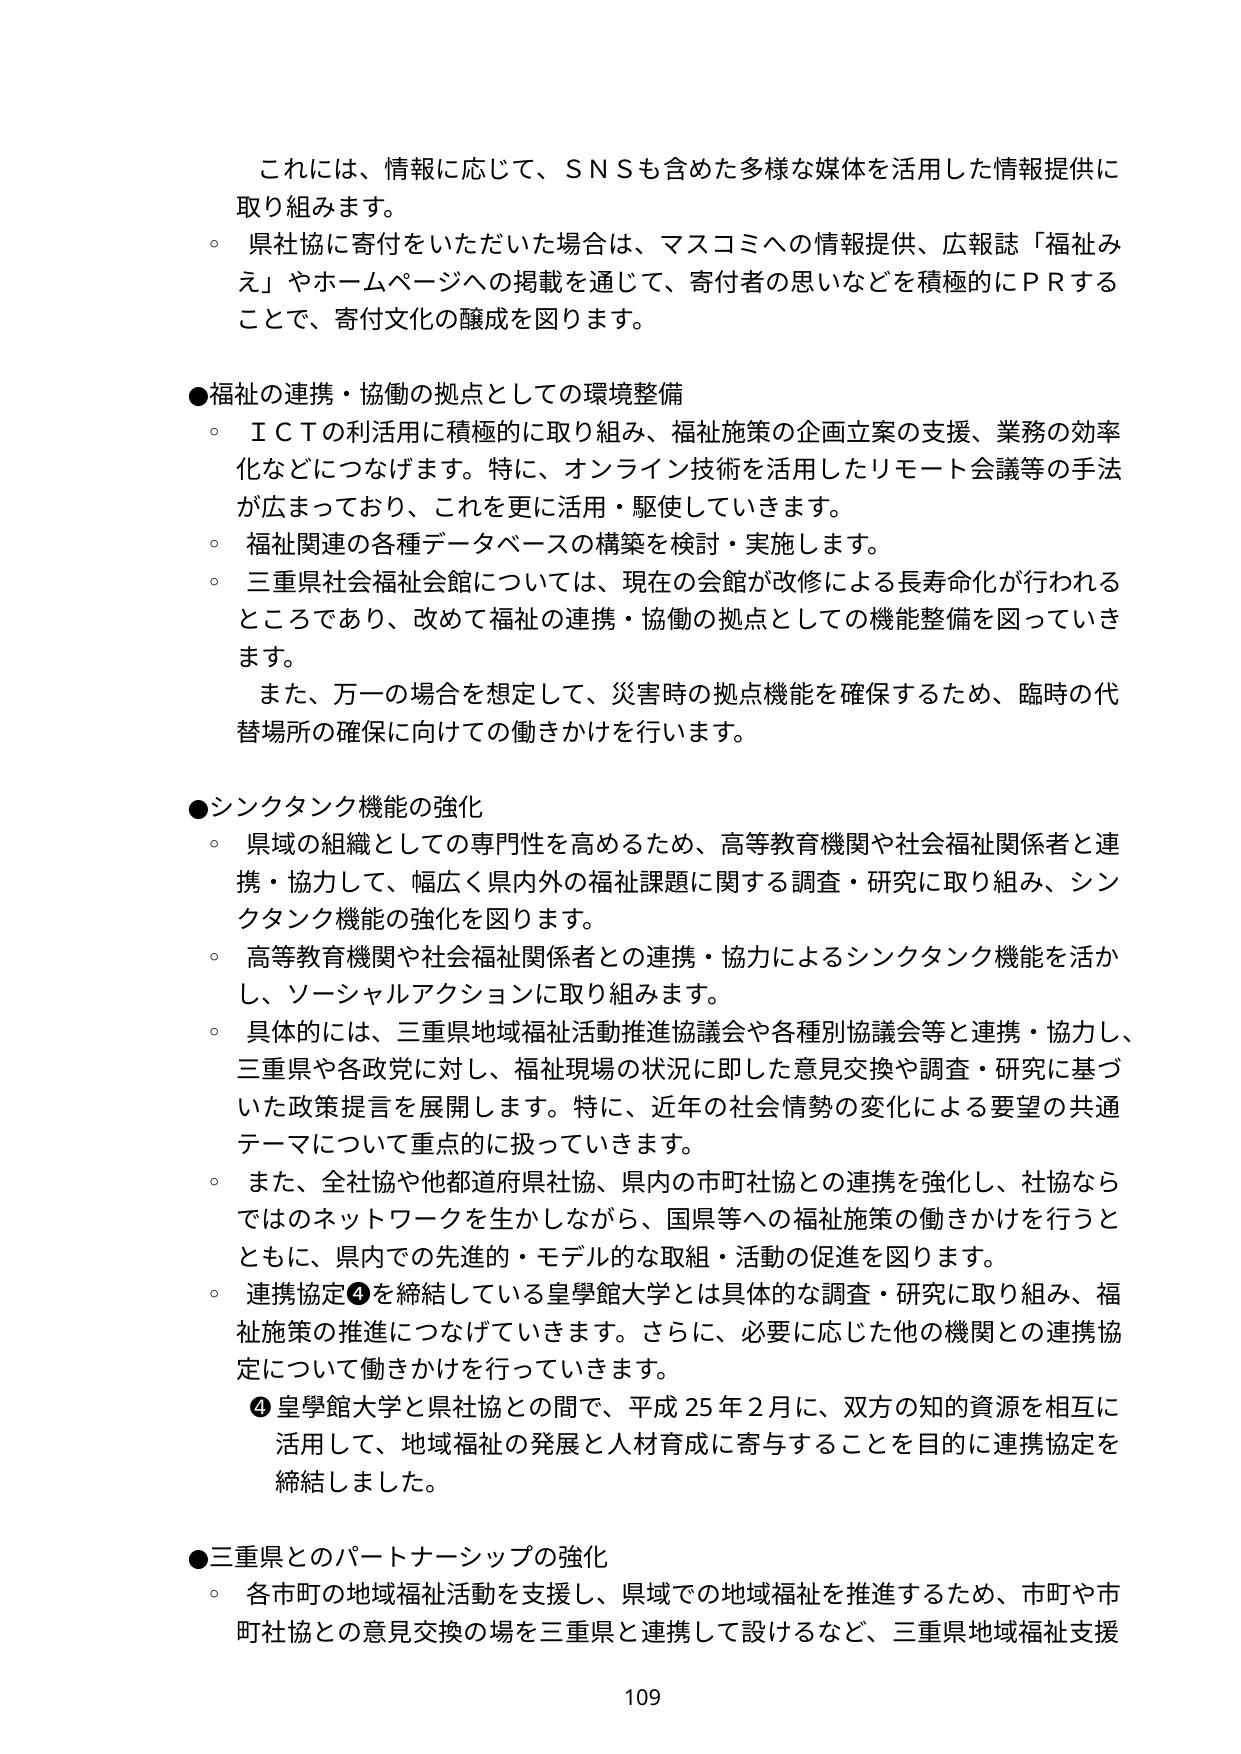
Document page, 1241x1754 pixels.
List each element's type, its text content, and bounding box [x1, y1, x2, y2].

text ◦ 県社協に寄付をいただいた場合は、マスコミへの情報提供、広報誌「福祉みえ」やホームページへの掲載を通じて、寄付者の思いなどを積極的にＰＲすることで、寄付文化の醸成を図ります。 [207, 224, 1122, 337]
text ◦ ＩＣＴの利活用に積極的に取り組み、福祉施策の企画立案の支援、業務の効率化などにつなげます。特に、オンライン技術を活用したリモート会議等の手法が広まっており、これを更に活用・駆使していきます。 [207, 412, 1122, 524]
text また、万一の場合を想定して、災害時の拠点機能を確保するため、臨時の代替場所の確保に向けての働きかけを行います。 [207, 674, 1122, 749]
text ◦ また、全社協や他都道府県社協、県内の市町社協との連携を強化し、社協ならではのネットワークを生かしながら、国県等への福祉施策の働きかけを行うとともに、県内での先進的・モデル的な取組・活動の促進を図ります。 [207, 1162, 1122, 1274]
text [207, 1574, 1122, 1649]
text ◦ 具体的には、三重県地域福祉活動推進協議会や各種別協議会等と連携・協力し、三重県や各政党に対し、福祉現場の状況に即した意見交換や調査・研究に基づいた政策提言を展開します。特に、近年の社会情勢の変化による要望の共通テーマについて重点的に扱っていきます。 [207, 1012, 1122, 1162]
text ◦ 県域の組織としての専門性を高めるため、高等教育機関や社会福祉関係者と連携・協力して、幅広く県内外の福祉課題に関する調査・研究に取り組み、シンクタンク機能の強化を図ります。 [207, 824, 1122, 937]
text ●三重県とのパートナーシップの強化 [162, 1537, 1122, 1574]
text ◦ 高等教育機関や社会福祉関係者との連携・協力によるシンクタンク機能を活かし、ソーシャルアクションに取り組みます。 [207, 937, 1122, 1012]
text ◦ 三重県社会福祉会館については、現在の会館が改修による長寿命化が行われるところであり、改めて福祉の連携・協働の拠点としての機能整備を図っていきます。 [207, 562, 1122, 674]
text これには、情報に応じて、ＳＮＳも含めた多様な媒体を活用した情報提供に取り組みます。 [207, 149, 1122, 224]
text ➍皇學館大学と県社協との間で、平成25年２月に、双方の知的資源を相互に活用して、地域福祉の発展と人材育成に寄与することを目的に連携協定を締結しました。 [250, 1387, 1122, 1499]
text ◦ 福祉関連の各種データベースの構築を検討・実施します。 [207, 524, 1122, 562]
text ◦ 連携協定➍を締結している皇學館大学とは具体的な調査・研究に取り組み、福祉施策の推進につなげていきます。さらに、必要に応じた他の機関との連携協定について働きかけを行っていきます。 [207, 1274, 1122, 1387]
text ●シンクタンク機能の強化 [162, 787, 1122, 824]
text ●福祉の連携・協働の拠点としての環境整備 [162, 374, 1122, 412]
